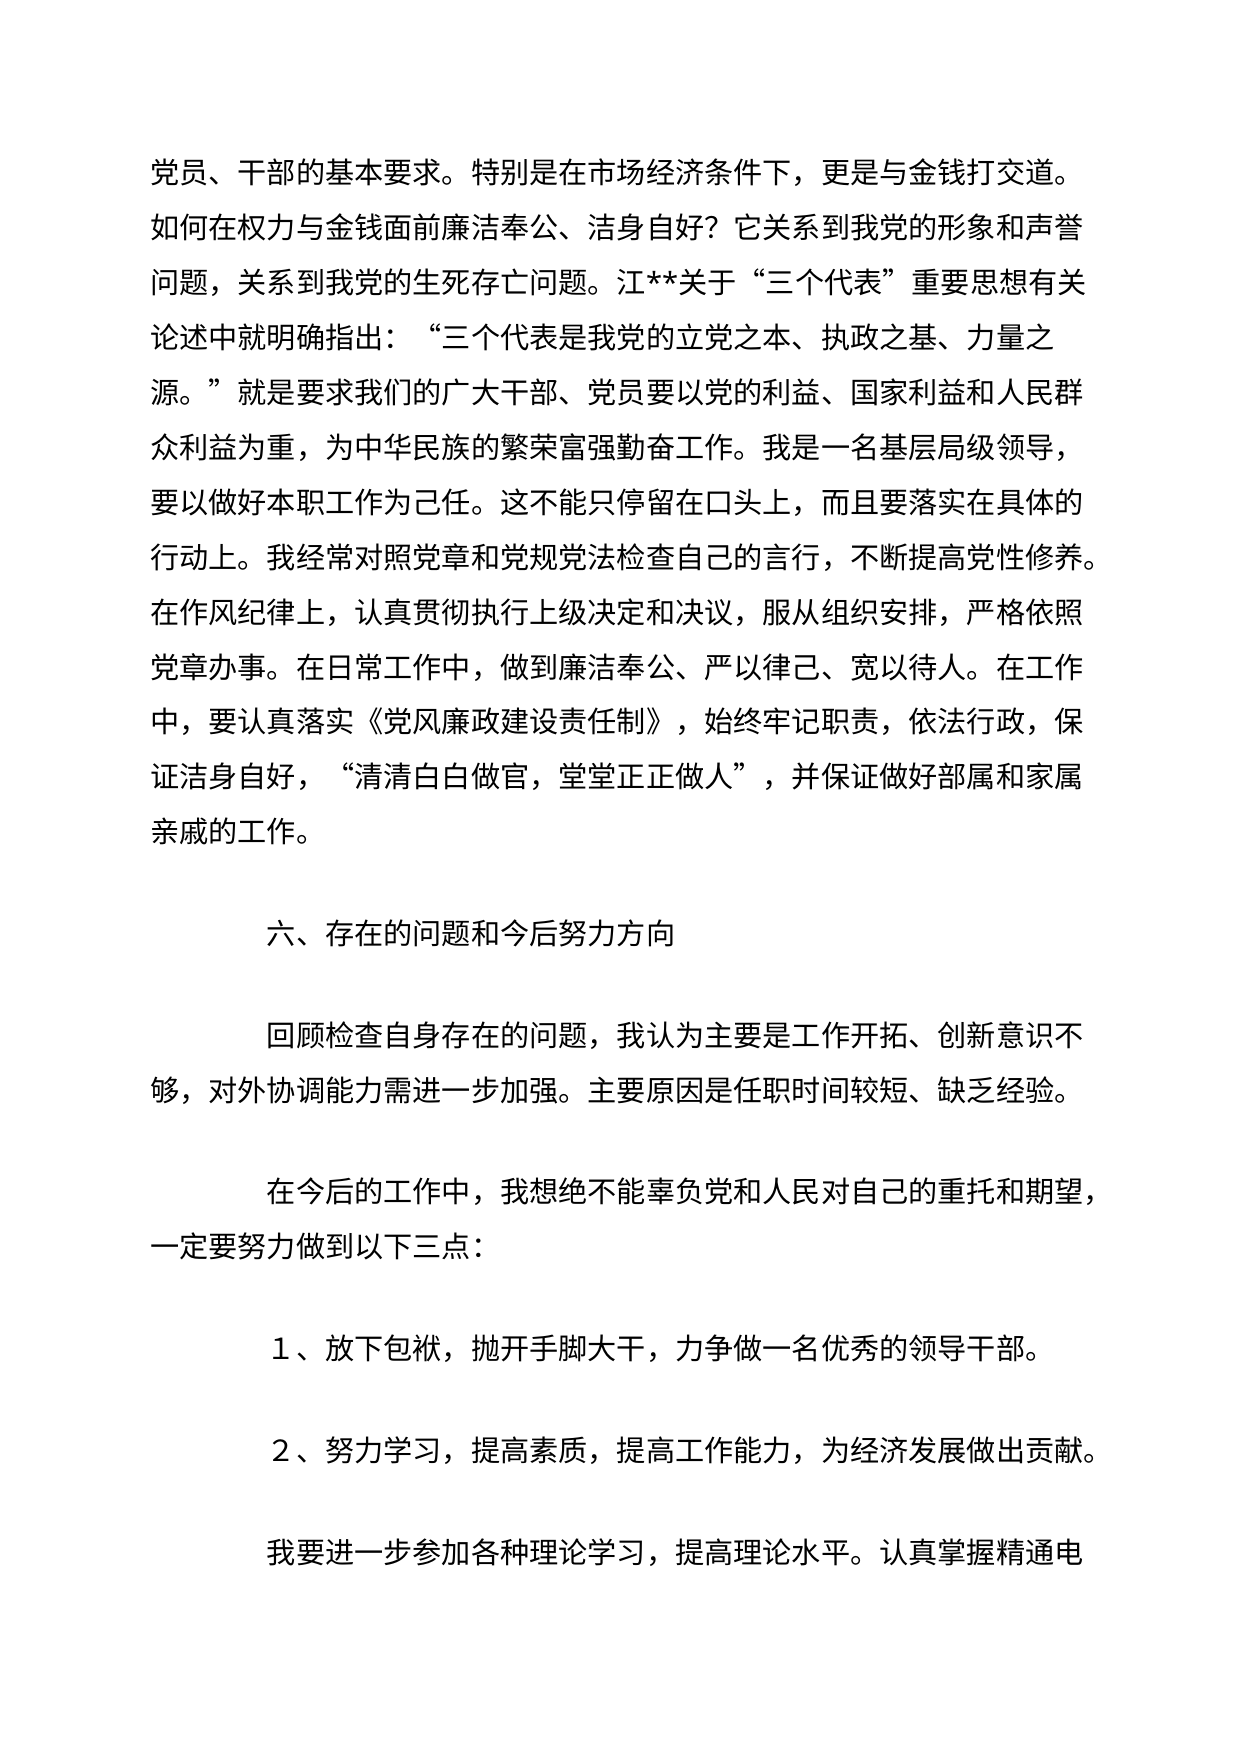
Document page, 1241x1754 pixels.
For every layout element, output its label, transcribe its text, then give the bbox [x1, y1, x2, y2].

text ２、努力学习，提高素质，提高工作能力，为经济发展做出贡献。 [150, 1427, 1090, 1470]
text 在今后的工作中，我想绝不能辜负党和人民对自己的重托和期望，一定要努力做到以下三点： [150, 1169, 1090, 1266]
text １、放下包袱，抛开手脚大干，力争做一名优秀的领导干部。 [150, 1326, 1090, 1368]
text 回顾检查自身存在的问题，我认为主要是工作开拓、创新意识不够，对外协调能力需进一步加强。主要原因是任职时间较短、缺乏经验。 [150, 1012, 1090, 1109]
text 六、存在的问题和今后努力方向 [150, 911, 1090, 953]
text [150, 150, 1090, 851]
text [150, 1529, 1090, 1572]
